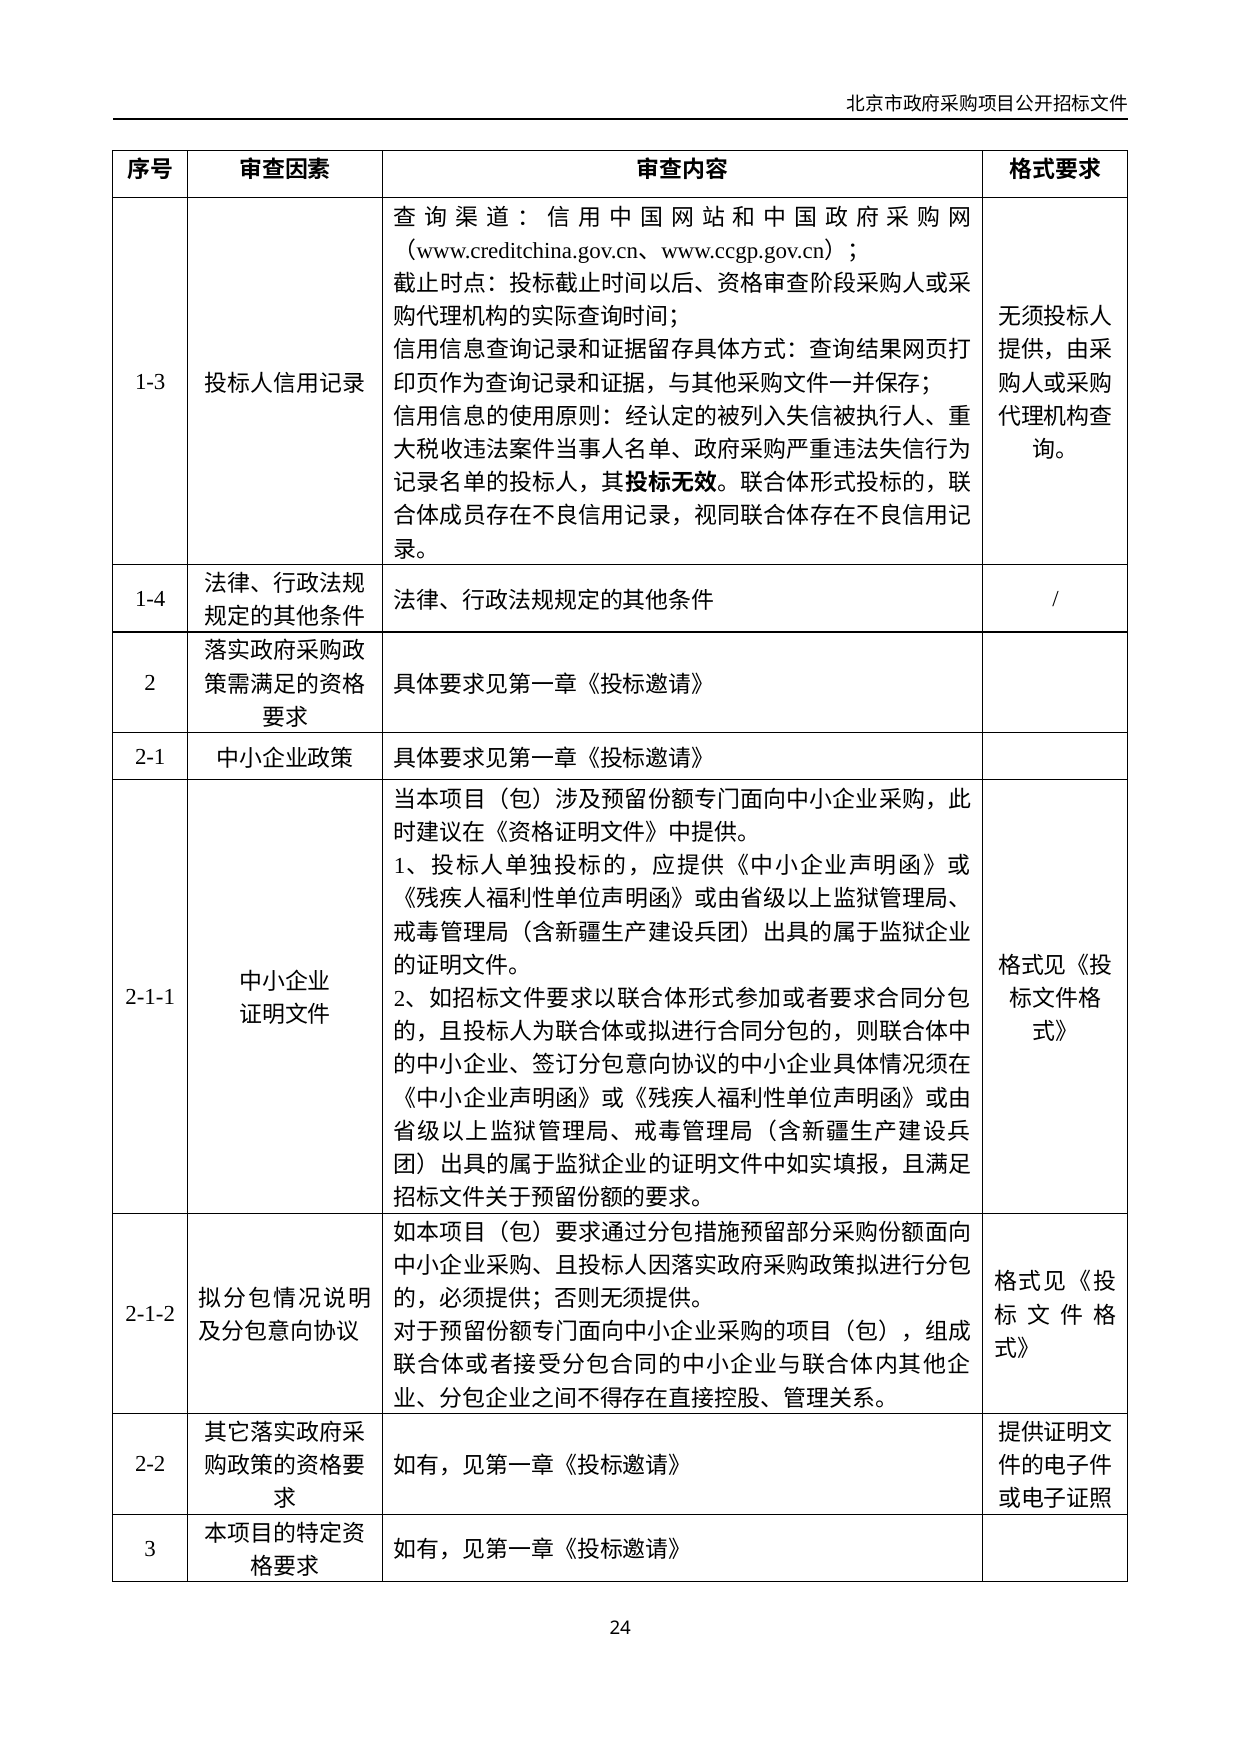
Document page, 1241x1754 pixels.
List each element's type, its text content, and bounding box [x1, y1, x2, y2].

table_cell [983, 1515, 1127, 1581]
table_cell 3 [113, 1515, 187, 1581]
table_cell 1-3 [113, 198, 187, 564]
table_cell / [983, 565, 1127, 631]
table_cell 如本项目（包）要求通过分包措施预留部分采购份额面向中小企业采购、且投标人因落实政府采购政策拟进行分包的，必须提供；否则无须提供。 对于预留份额专门面向中小企业采购的项目（包），组成联合体或者接受分包合同的中小企业与联合体内其他企业、分包企业之间不得存在直接控股、管理关系。 [383, 1214, 982, 1413]
table_cell 法律、行政法规规定的其他条件 [188, 565, 382, 631]
table_cell 法律、行政法规规定的其他条件 [383, 565, 982, 631]
table_header 审查内容 [383, 151, 982, 197]
table_cell 1-4 [113, 565, 187, 631]
table_cell 格式见《投标文件格式》 [983, 1214, 1127, 1413]
table_cell [983, 633, 1127, 732]
table_cell 如有，见第一章《投标邀请》 [383, 1515, 982, 1581]
table_header 格式要求 [983, 151, 1127, 197]
table_cell 提供证明文件的电子件或电子证照 [983, 1414, 1127, 1513]
table_cell [983, 733, 1127, 779]
table_cell 查询渠道：信用中国网站和中国政府采购网（www.creditchina.gov.cn、www.ccgp.gov.cn）； 截止时点：投标截止时间以后、资格审查阶段采购人或采购代理机构的实际查询时间； 信用信息查询记录和证据留存具体方式：查询结果网页打印页作为查询记录和证据，与其他采购文件一并保存； 信用信息的使用原则：经认定的被列入失信被执行人、重大税收违法案件当事人名单、政府采购严重违法失信行为记录名单的投标人，其投标无效。联合体形式投标的，联合体成员存在不良信用记录，视同联合体存在不良信用记录。 [383, 198, 982, 564]
table_cell 本项目的特定资格要求 [188, 1515, 382, 1581]
table_cell 拟分包情况说明及分包意向协议 [188, 1214, 382, 1413]
table_cell 无须投标人提供，由采购人或采购代理机构查询。 [983, 198, 1127, 564]
table_cell 具体要求见第一章《投标邀请》 [383, 733, 982, 779]
table_cell 格式见《投标文件格式》 [983, 780, 1127, 1212]
table_cell 其它落实政府采购政策的资格要求 [188, 1414, 382, 1513]
table_cell 2-1-2 [113, 1214, 187, 1413]
table_cell 2-1 [113, 733, 187, 779]
table_cell 中小企业 证明文件 [188, 780, 382, 1212]
table_header 审查因素 [188, 151, 382, 197]
table_cell 落实政府采购政策需满足的资格要求 [188, 633, 382, 732]
table_cell 2 [113, 633, 187, 732]
table_cell 投标人信用记录 [188, 198, 382, 564]
table_cell 2-2 [113, 1414, 187, 1513]
table_cell 2-1-1 [113, 780, 187, 1212]
table_cell 中小企业政策 [188, 733, 382, 779]
table_cell 当本项目（包）涉及预留份额专门面向中小企业采购，此时建议在《资格证明文件》中提供。 1、投标人单独投标的，应提供《中小企业声明函》或《残疾人福利性单位声明函》或由省级以上监狱管理局、戒毒管理局（含新疆生产建设兵团）出具的属于监狱企业的证明文件。 2、如招标文件要求以联合体形式参加或者要求合同分包的，且投标人为联合体或拟进行合同分包的，则联合体中的中小企业、签订分包意向协议的中小企业具体情况须在《中小企业声明函》或《残疾人福利性单位声明函》或由省级以上监狱管理局、戒毒管理局（含新疆生产建设兵团）出具的属于监狱企业的证明文件中如实填报，且满足招标文件关于预留份额的要求。 [383, 780, 982, 1212]
table_header 序号 [113, 151, 187, 197]
table_cell 如有，见第一章《投标邀请》 [383, 1414, 982, 1513]
table_cell 具体要求见第一章《投标邀请》 [383, 633, 982, 732]
